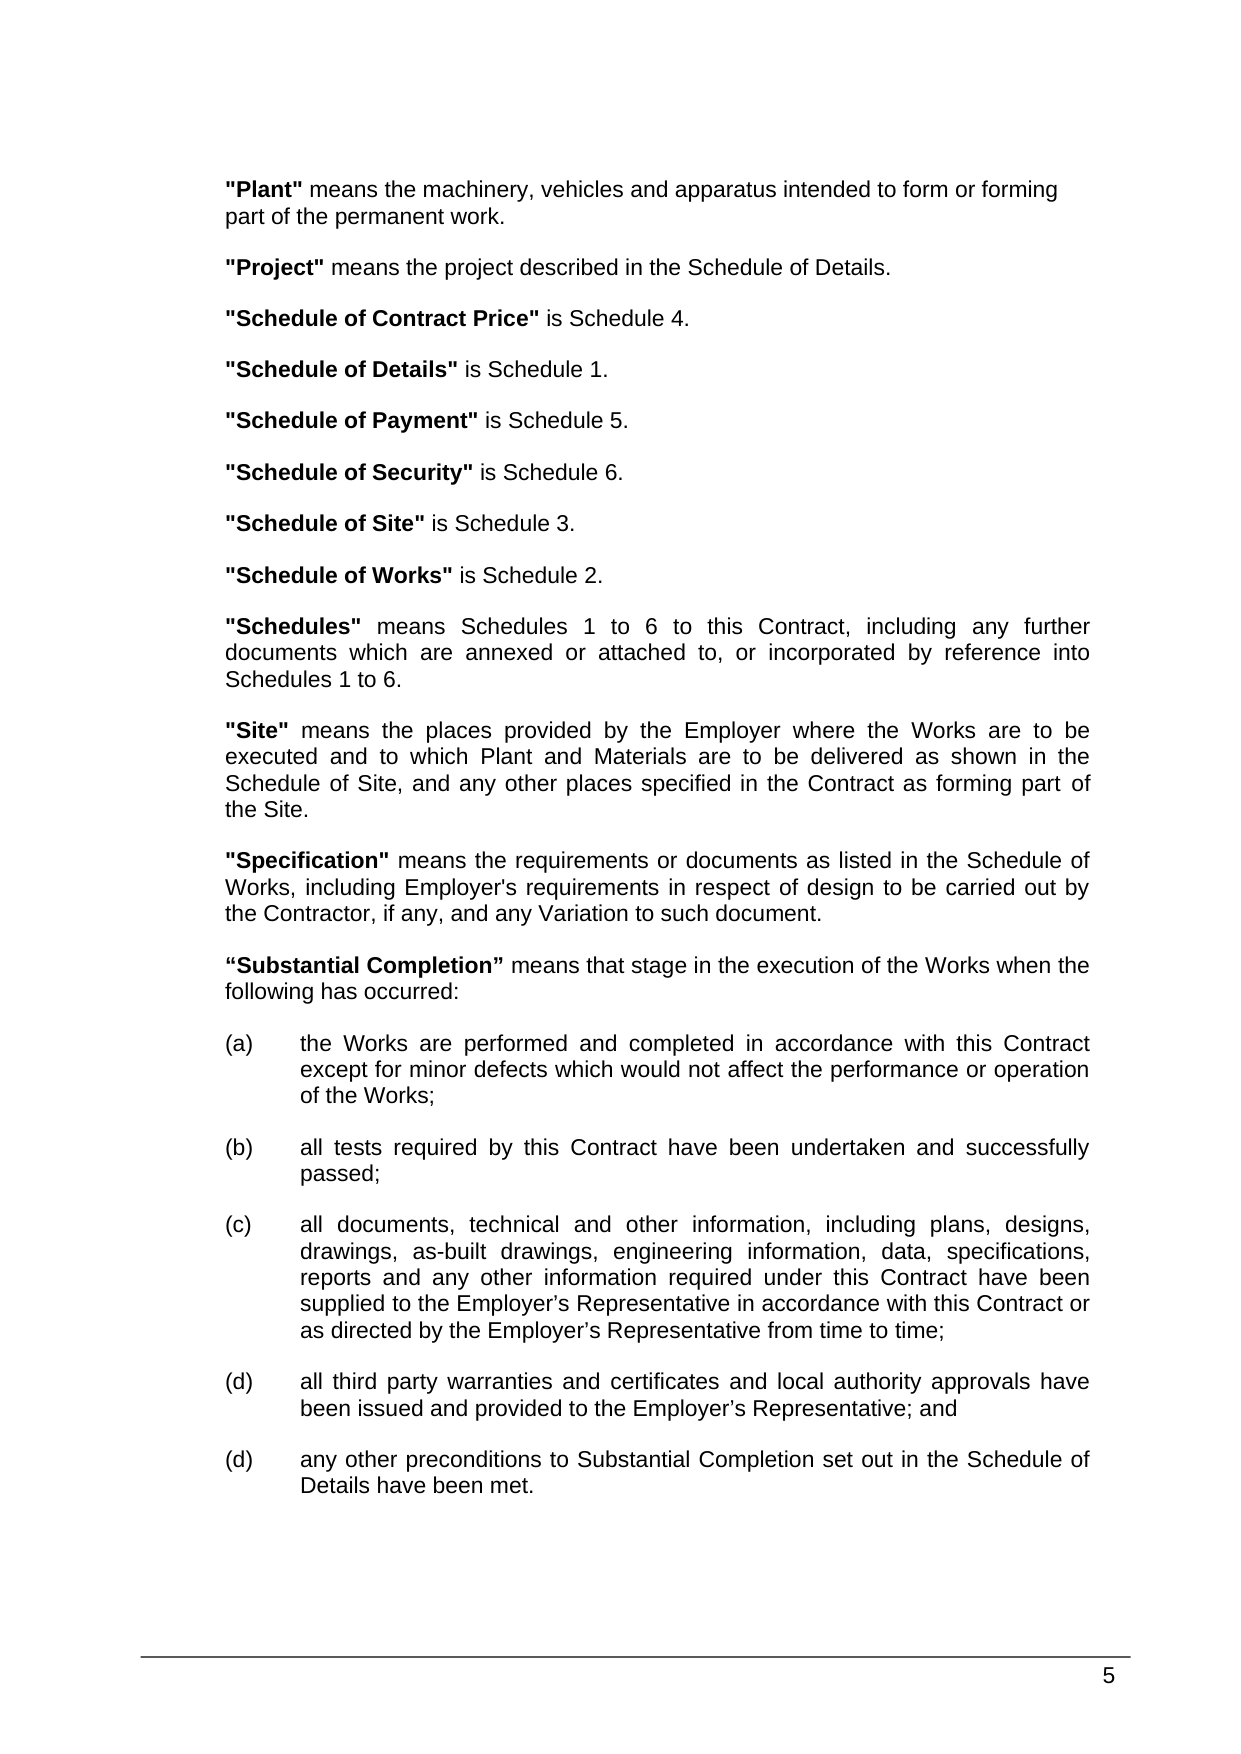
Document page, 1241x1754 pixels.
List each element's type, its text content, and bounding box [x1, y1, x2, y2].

text "Schedules" means Schedules 1 to 6 to this Contract, including any further documents which are annexed or attached to, or incorporated by reference into Schedules 1 to 6. [225, 613, 1091, 692]
text (d) any other preconditions to Substantial Completion set out in the Schedule of Details have been met. [225, 1446, 1090, 1499]
list the Works are performed and completed in accordance with this Contract except for minor defects which would not affect the performance or operation of the Works; [225, 1029, 1090, 1109]
list all third party warranties and certificates and local authority approvals have been issued and provided to the Employer’s Representative; and [225, 1368, 1091, 1421]
text "Plant" means the machinery, vehicles and apparatus intended to form or forming part of the permanent work. [225, 176, 1073, 229]
text "Site" means the places provided by the Employer where the Works are to be executed and to which Plant and Materials are to be delivered as shown in the Schedule of Site, and any other places specified in the Contract as forming part of the Site. [225, 717, 1091, 822]
list all tests required by this Contract have been undertaken and successfully passed; [225, 1133, 1090, 1186]
text “Substantial Completion” means that stage in the execution of the Works when the following has occurred: [225, 952, 1090, 1004]
text "Project" means the project described in the Schedule of Details. [225, 253, 1115, 280]
text "Specification" means the requirements or documents as listed in the Schedule of Works, including Employer's requirements in respect of design to be carried out by the Contractor, if any, and any Variation to such document. [225, 847, 1091, 927]
text "Schedule of Contract Price" is Schedule 4. "Schedule of Details" is Schedule 1. "Schedule of Payment" is Schedule 5. "Schedule of Security" is Schedule 6. "Schedule of Site" is Schedule 3. "Schedule of Works" is Schedule 2. [225, 305, 690, 588]
list all documents, technical and other information, including plans, designs, drawings, as-built drawings, engineering information, data, specifications, reports and any other information required under this Contract have been supplied to the Employer’s Representative in accordance with this Contract or as directed by the Employer’s Representative from time to time; [225, 1211, 1091, 1343]
